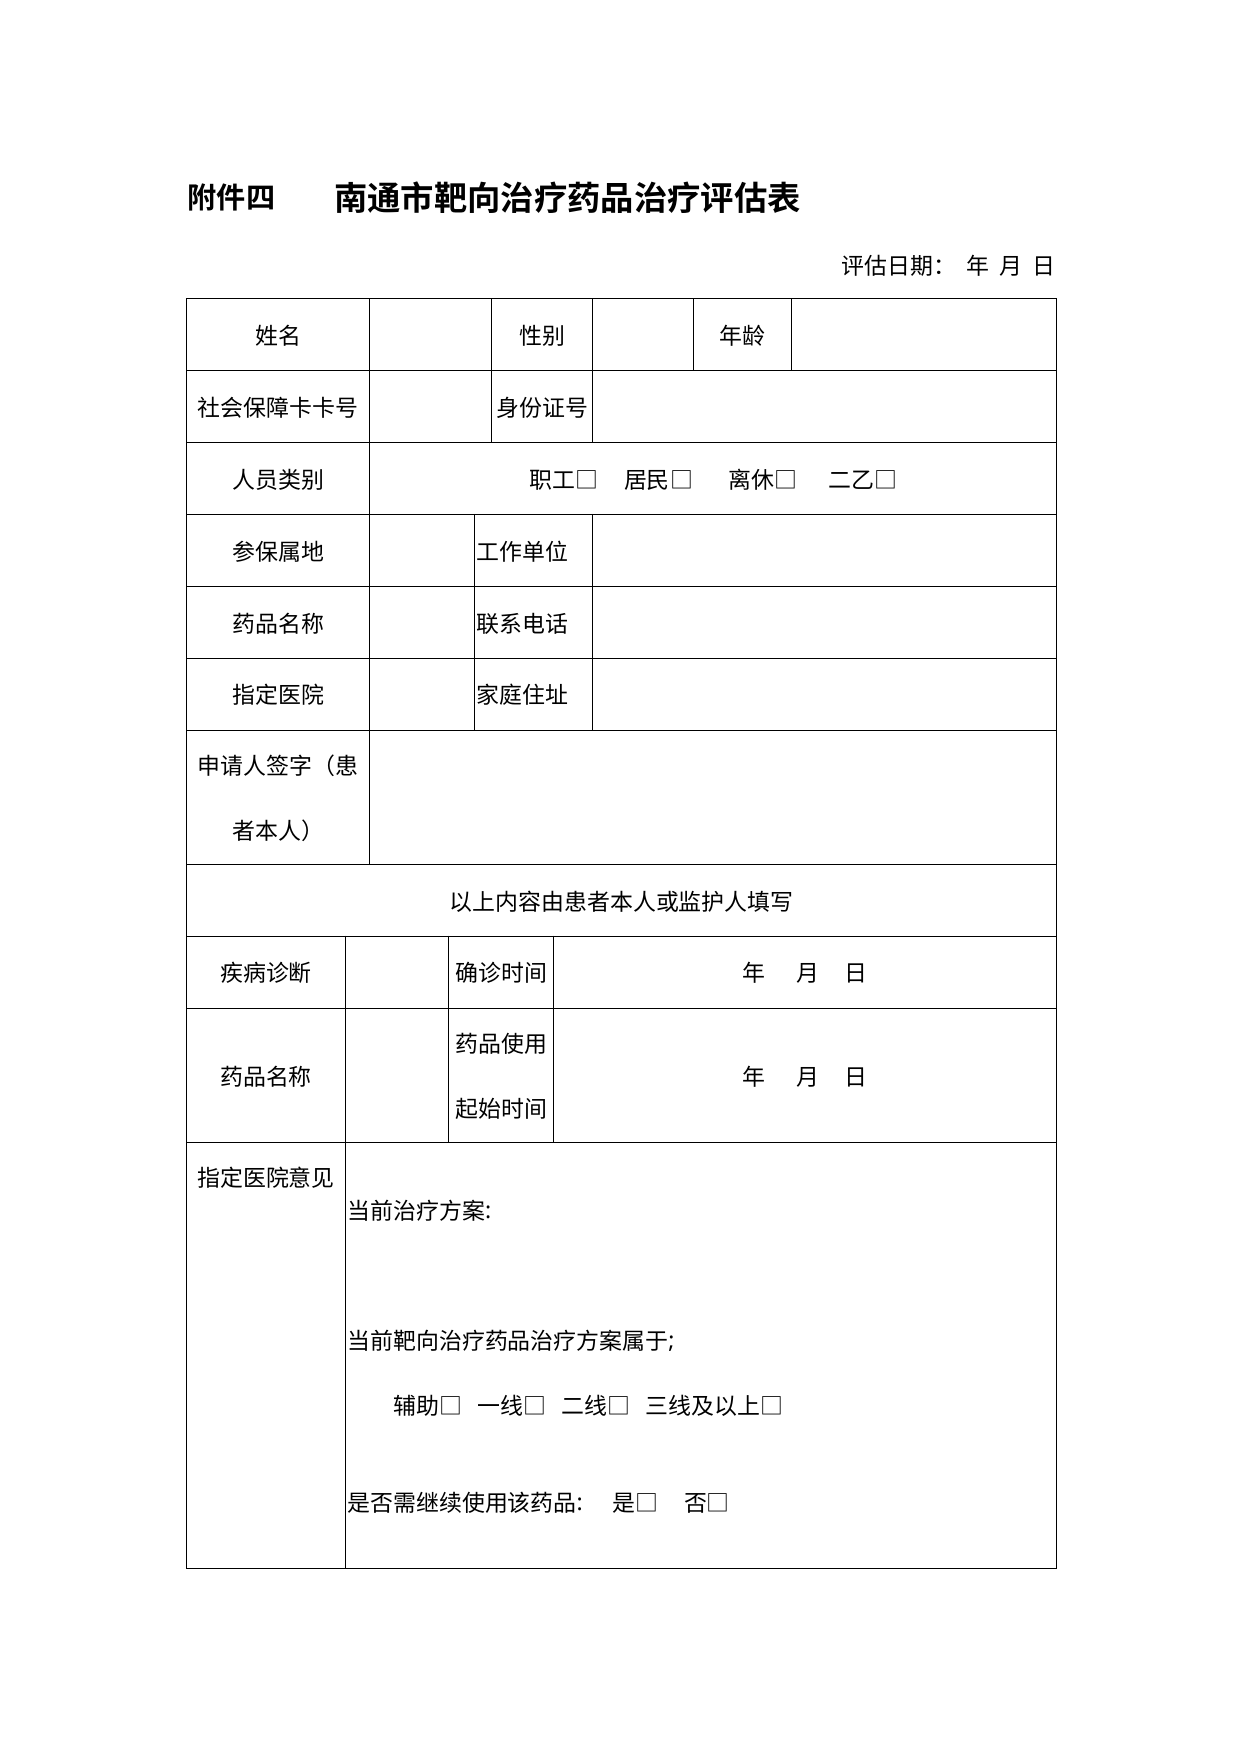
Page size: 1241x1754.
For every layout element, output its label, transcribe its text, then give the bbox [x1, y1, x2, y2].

table_cell 指定医院意见 [187, 1143, 345, 1568]
table_cell 评估日期： 年 月 日 [186, 230, 1057, 298]
table_cell 药品名称 [187, 587, 369, 658]
table_cell [370, 515, 474, 586]
table_cell [346, 937, 448, 1007]
table_cell [593, 515, 1056, 586]
table_cell 确诊时间 [449, 937, 553, 1007]
table_cell 药品使用起始时间 [449, 1009, 553, 1142]
table_cell [593, 587, 1056, 658]
table_cell [370, 299, 491, 370]
table_cell 年龄 [694, 299, 791, 370]
table_cell 当前治疗方案: 当前靶向治疗药品治疗方案属于; 辅助□ 一线□ 二线□ 三线及以上□ 是否需继续使用该药品: 是□ 否□ 该药品用法用量： 责任医师签章： 年 月 日 [346, 1143, 1056, 1568]
table_cell 疾病诊断 [187, 937, 345, 1007]
table_cell [370, 731, 1056, 864]
table_cell 家庭住址 [475, 659, 592, 729]
table_cell [792, 299, 1056, 370]
table_cell [593, 299, 693, 370]
table_cell [346, 1009, 448, 1142]
table_cell 年 月 日 [554, 1009, 1056, 1142]
table_cell 参保属地 [187, 515, 369, 586]
table_cell [370, 587, 474, 658]
table_cell 身份证号 [492, 371, 592, 442]
table_cell 年 月 日 [554, 937, 1056, 1007]
table_cell 职工□ 居民□ 离休□ 二乙□ [370, 443, 1056, 514]
table_cell 人员类别 [187, 443, 369, 514]
table_cell [593, 371, 1056, 442]
table_cell 联系电话 [475, 587, 592, 658]
table_header 附件四 南通市靶向治疗药品治疗评估表 [186, 162, 1057, 230]
table_cell [593, 659, 1056, 729]
table_cell 姓名 [187, 299, 369, 370]
table_cell 药品名称 [187, 1009, 345, 1142]
table_cell 性别 [492, 299, 592, 370]
table_cell [370, 659, 474, 729]
table_cell 指定医院 [187, 659, 369, 729]
table_cell 申请人签字（患者本人） [187, 731, 369, 864]
table_cell [370, 371, 491, 442]
table_cell 以上内容由患者本人或监护人填写 [187, 865, 1056, 936]
table_cell 工作单位 [475, 515, 592, 586]
table_cell 社会保障卡卡号 [187, 371, 369, 442]
